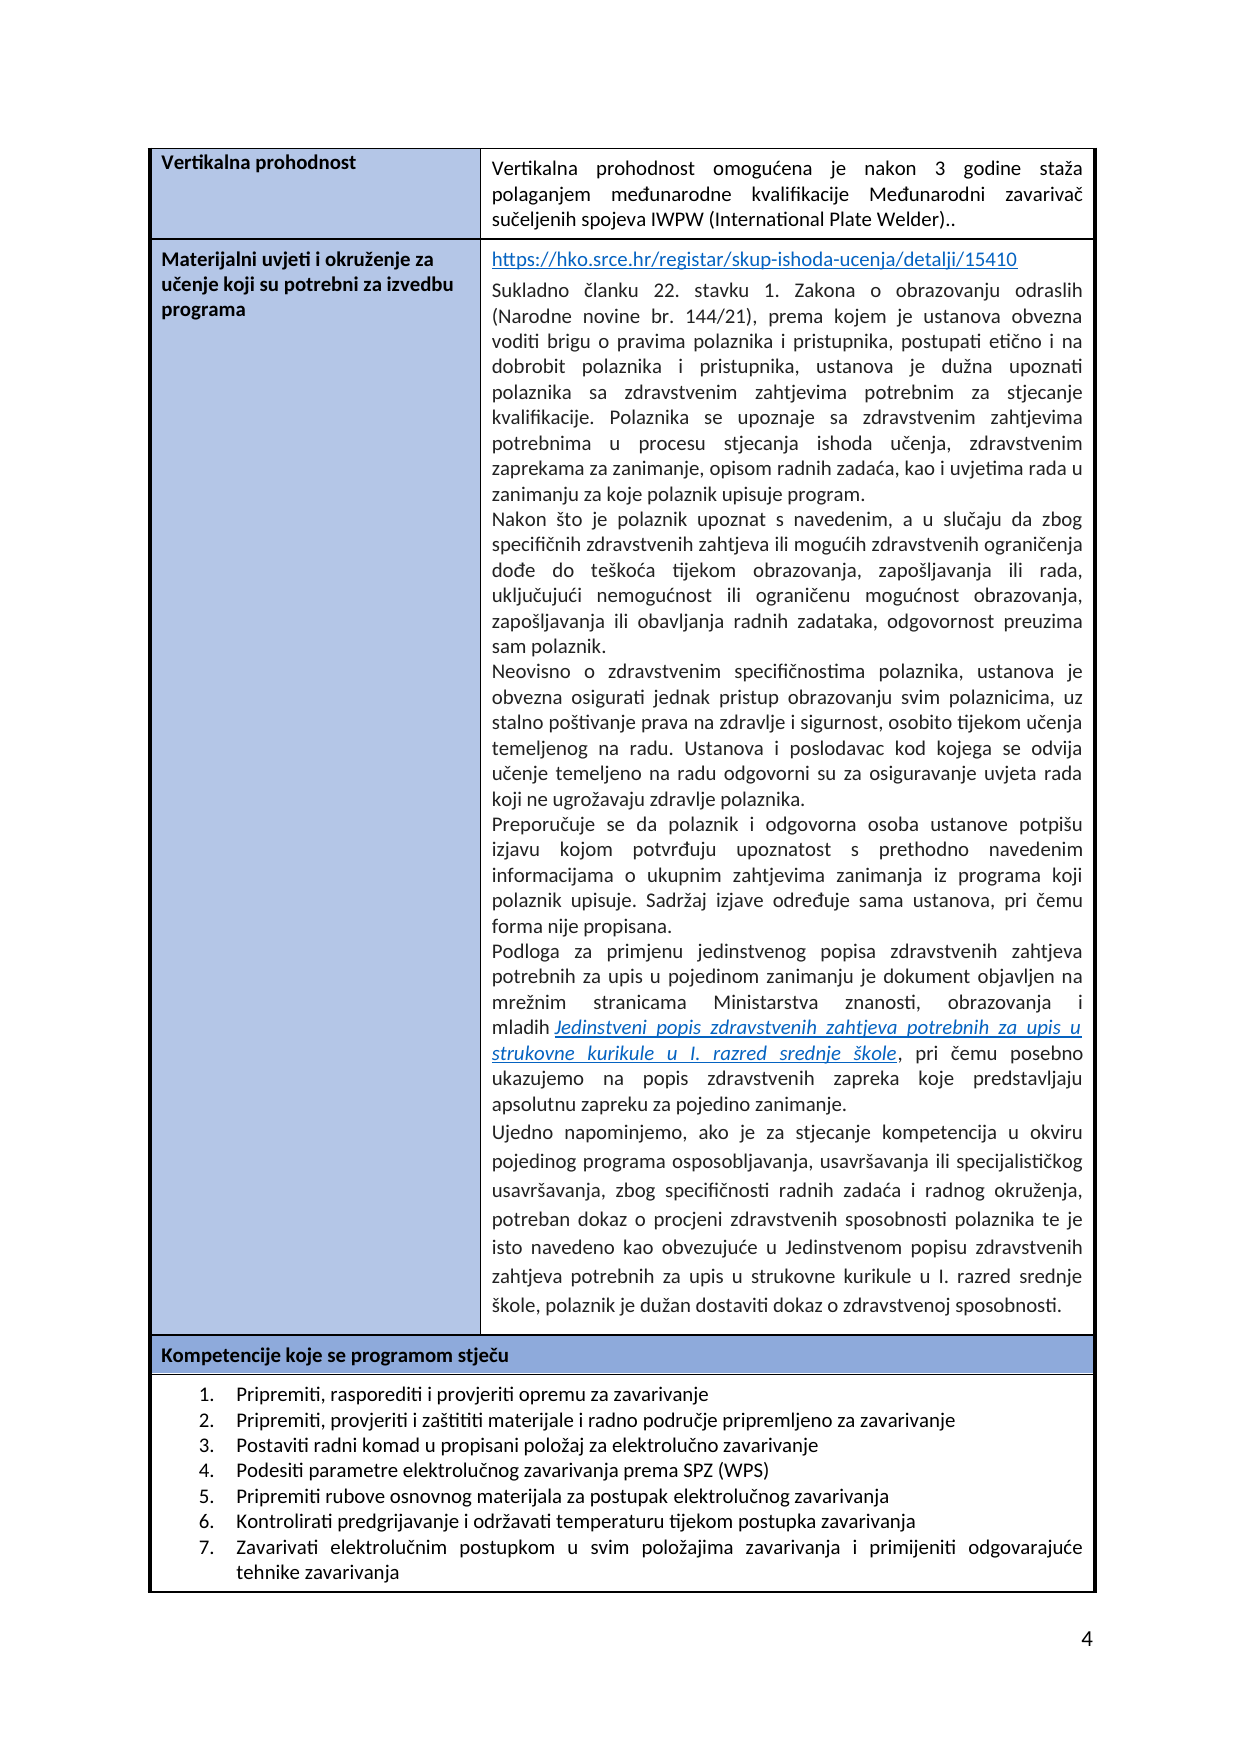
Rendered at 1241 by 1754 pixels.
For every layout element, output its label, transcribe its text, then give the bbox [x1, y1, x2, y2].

table_cell Kompetencije koje se programom stječu [152, 1336, 1093, 1373]
table_cell Materijalni uvjeti i okruženje za učenje koji su potrebni za izvedbu programa [152, 240, 480, 1334]
table_cell Vertikalna prohodnost omogućena je nakon 3 godine staža polaganjem međunarodne kvalifikacije Međunarodni zavarivač sučeljenih spojeva IWPW (International Plate Welder).. [481, 149, 1093, 238]
table_cell Vertikalna prohodnost [152, 149, 480, 238]
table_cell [152, 1375, 1093, 1591]
table_cell https://hko.srce.hr/registar/skup-ishoda-ucenja/detalji/15410 Sukladno članku 22. stavku 1. Zakona o obrazovanju odraslih (Narodne novine br. 144/21), prema kojem je ustanova obvezna voditi brigu o pravima polaznika i pristupnika, postupati etično i na dobrobit polaznika i pristupnika, ustanova je dužna upoznati polaznika sa zdravstvenim zahtjevima potrebnim za stjecanje kvalifikacije. Polaznika se upoznaje sa zdravstvenim zahtjevima potrebnima u procesu stjecanja ishoda učenja, zdravstvenim zaprekama za zanimanje, opisom radnih zadaća, kao i uvjetima rada u zanimanju za koje polaznik upisuje program. Nakon što je polaznik upoznat s navedenim, a u slučaju da zbog specifičnih zdravstvenih zahtjeva ili mogućih zdravstvenih ograničenja dođe do teškoća tijekom obrazovanja, zapošljavanja ili rada, uključujući nemogućnost ili ograničenu mogućnost obrazovanja, zapošljavanja ili obavljanja radnih zadataka, odgovornost preuzima sam polaznik. Neovisno o zdravstvenim specifičnostima polaznika, ustanova je obvezna osigurati jednak pristup obrazovanju svim polaznicima, uz stalno poštivanje prava na zdravlje i sigurnost, osobito tijekom učenja temeljenog na radu. Ustanova i poslodavac kod kojega se odvija učenje temeljeno na radu odgovorni su za osiguravanje uvjeta rada koji ne ugrožavaju zdravlje polaznika. Preporučuje se da polaznik i odgovorna osoba ustanove potpišu izjavu kojom potvrđuju upoznatost s prethodno navedenim informacijama o ukupnim zahtjevima zanimanja iz programa koji polaznik upisuje. Sadržaj izjave određuje sama ustanova, pri čemu forma nije propisana. Podloga za primjenu jedinstvenog popisa zdravstvenih zahtjeva potrebnih za upis u pojedinom zanimanju je dokument objavljen na mrežnim stranicama Ministarstva znanosti, obrazovanja i mladih Jedinstveni popis zdravstvenih zahtjeva potrebnih za upis u strukovne kurikule u I. razred srednje škole, pri čemu posebno ukazujemo na popis zdravstvenih zapreka koje predstavljaju apsolutnu zapreku za pojedino zanimanje. Ujedno napominjemo, ako je za stjecanje kompetencija u okviru pojedinog programa osposobljavanja, usavršavanja ili specijalističkog usavršavanja, zbog specifičnosti radnih zadaća i radnog okruženja, potreban dokaz o procjeni zdravstvenih sposobnosti polaznika te je isto navedeno kao obvezujuće u Jedinstvenom popisu zdravstvenih zahtjeva potrebnih za upis u strukovne kurikule u I. razred srednje škole, polaznik je dužan dostaviti dokaz o zdravstvenoj sposobnosti. [481, 240, 1093, 1334]
